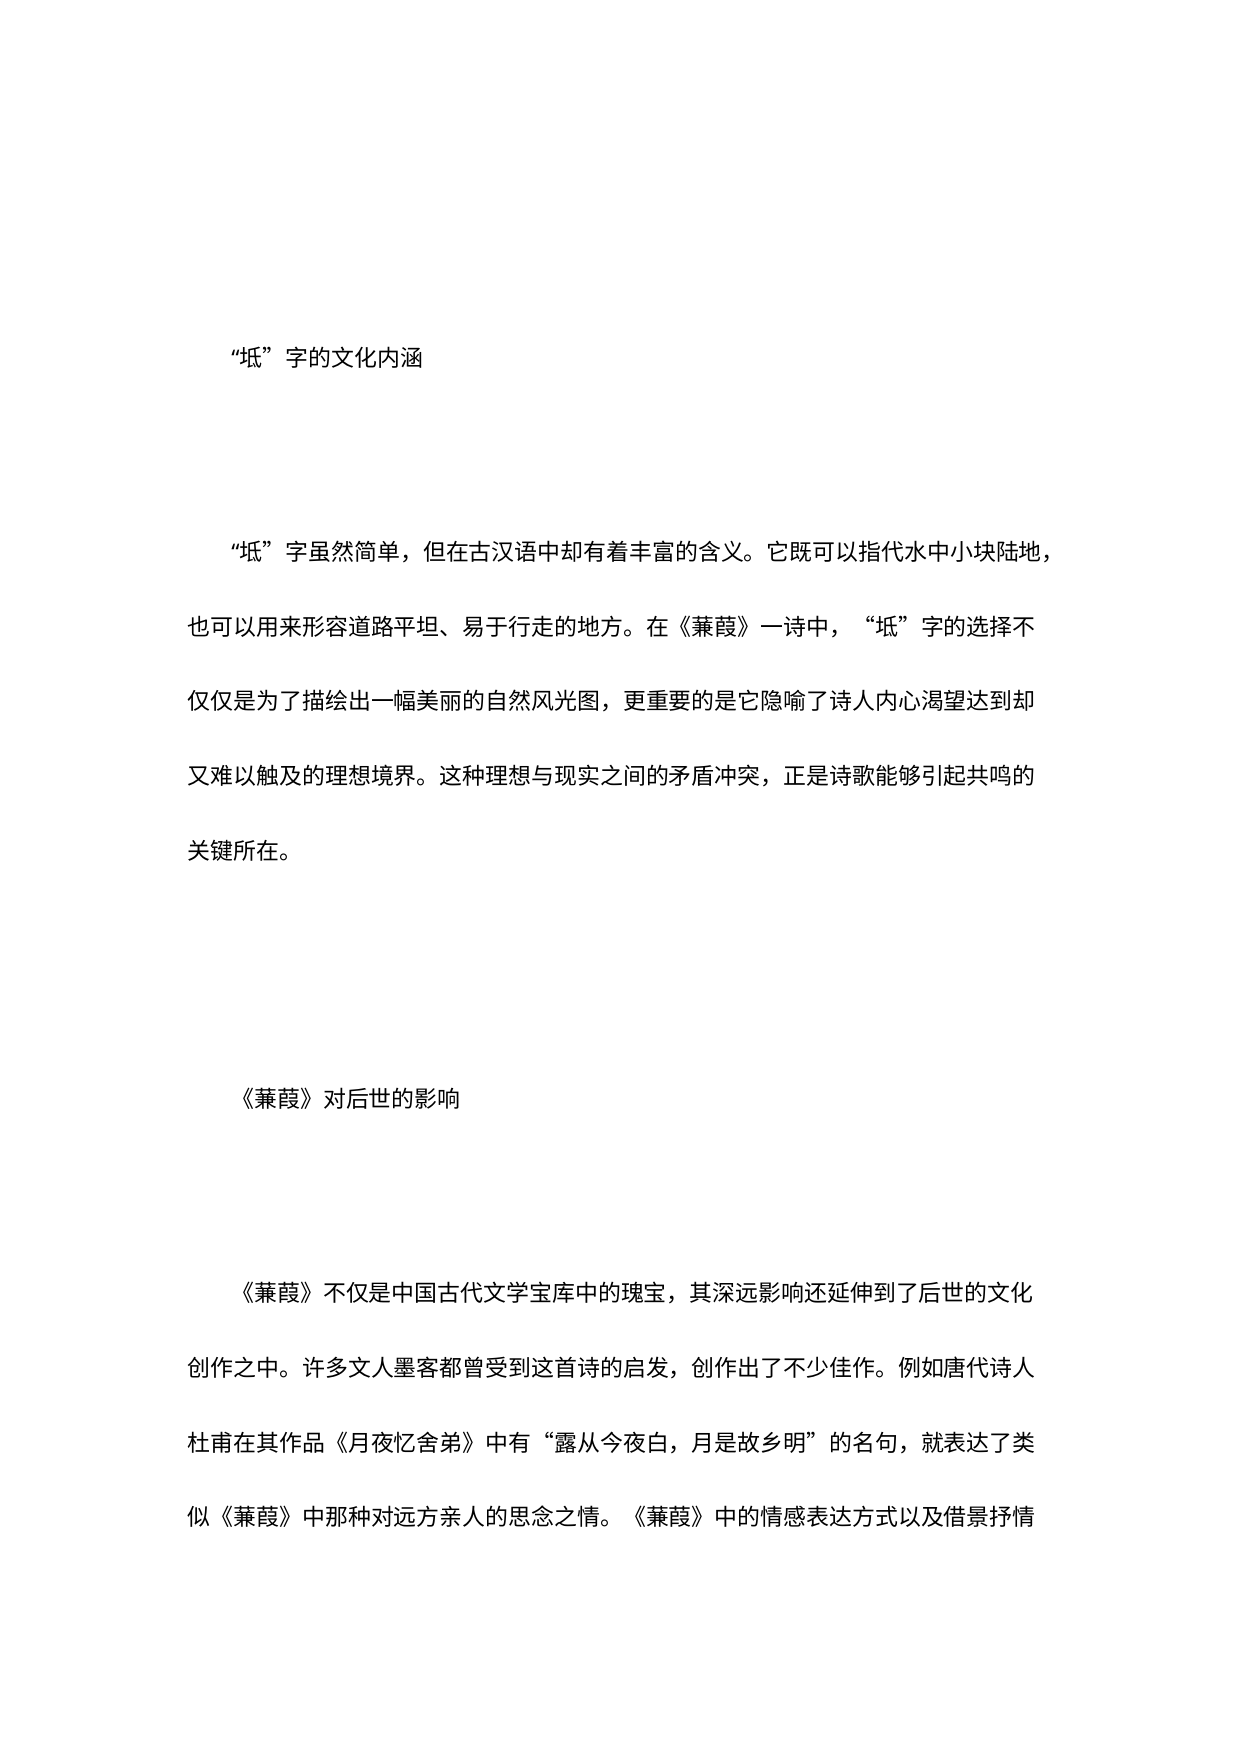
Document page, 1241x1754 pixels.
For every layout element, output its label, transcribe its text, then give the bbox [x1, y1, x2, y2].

text “坻”字的文化内涵 [187, 323, 1053, 388]
text “坻”字虽然简单，但在古汉语中却有着丰富的含义。它既可以指代水中小块陆地，也可以用来形容道路平坦、易于行走的地方。在《蒹葭》一诗中，“坻”字的选择不仅仅是为了描绘出一幅美丽的自然风光图，更重要的是它隐喻了诗人内心渴望达到却又难以触及的理想境界。这种理想与现实之间的矛盾冲突，正是诗歌能够引起共鸣的关键所在。 [187, 518, 1053, 882]
text 《蒹葭》对后世的影响 [187, 1065, 1053, 1130]
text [187, 1259, 1053, 1548]
